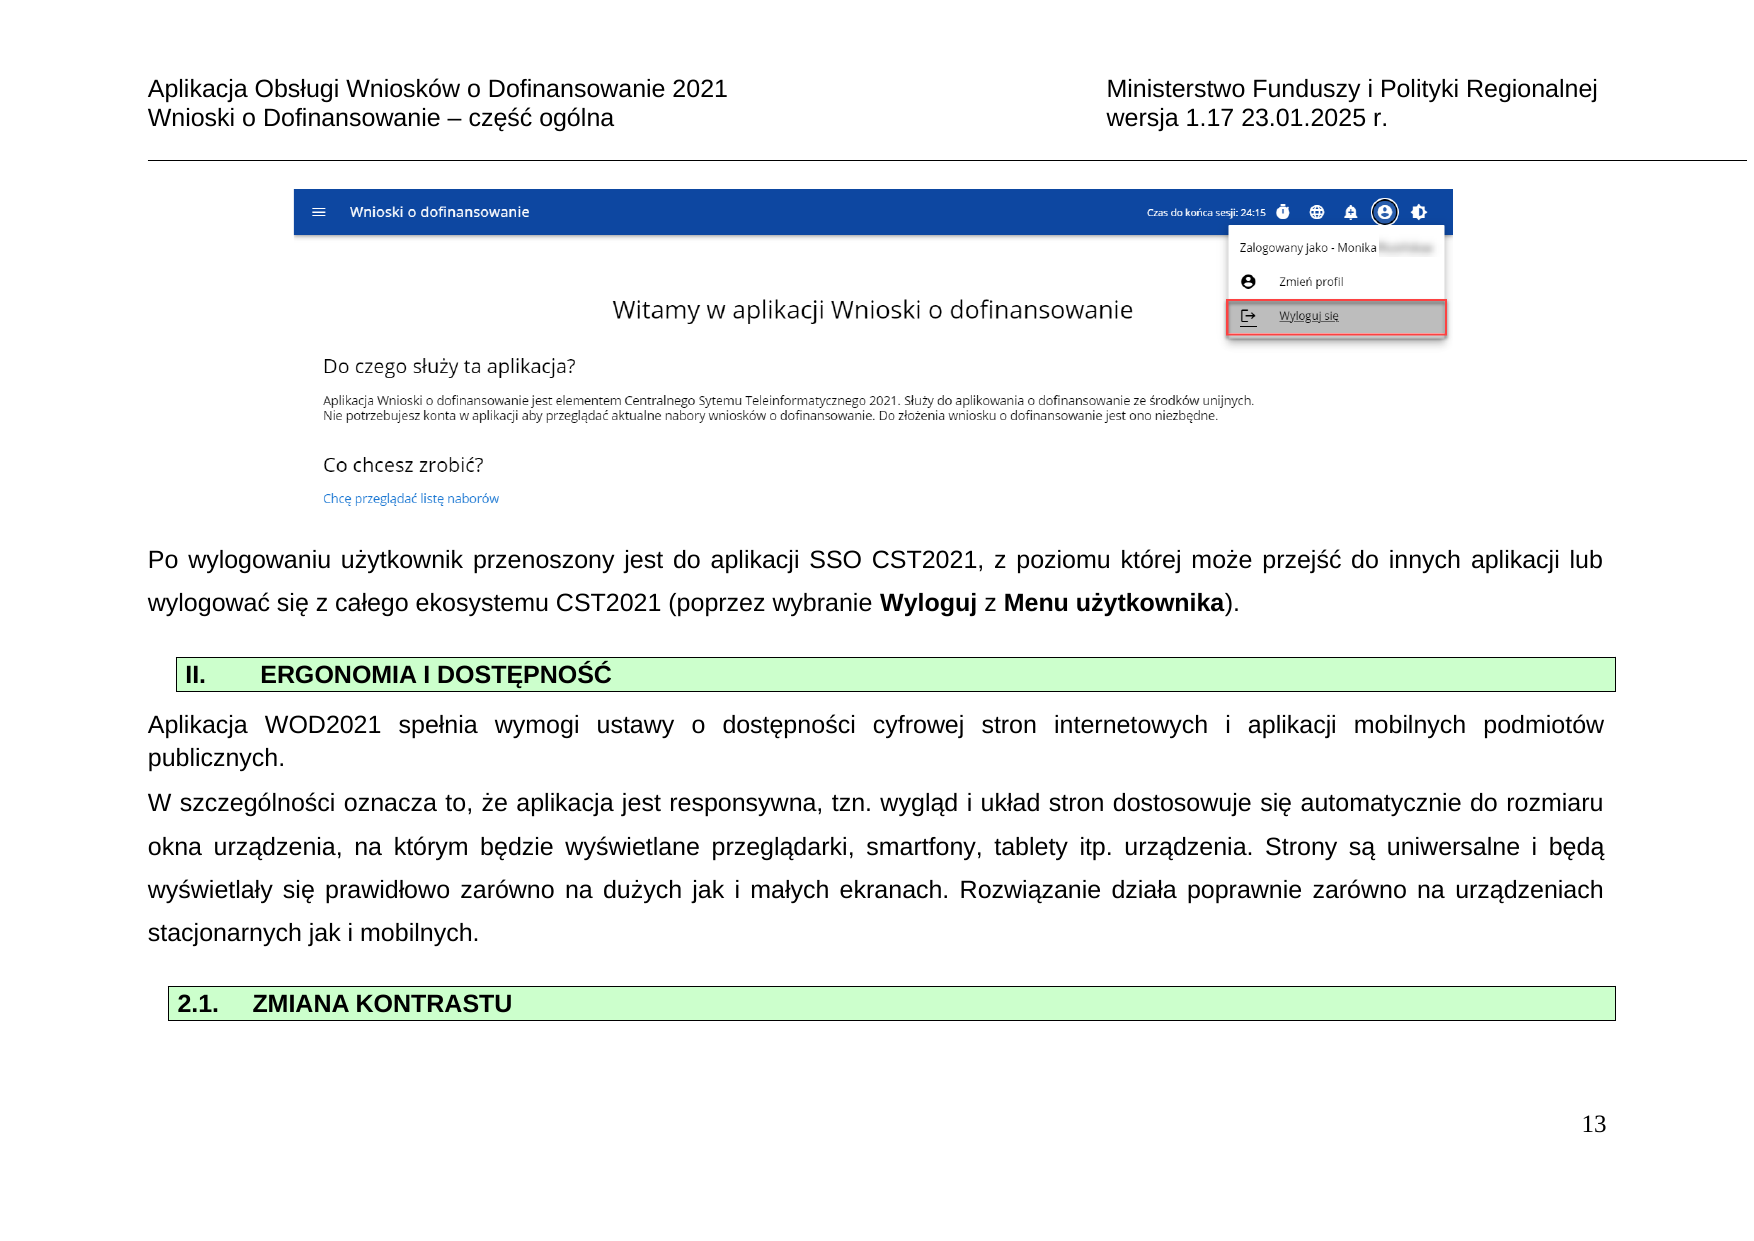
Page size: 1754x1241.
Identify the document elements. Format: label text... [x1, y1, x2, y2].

picture [293, 189, 1461, 527]
subtitle ERGONOMIA I DOSTĘPNOŚĆ [177, 658, 1615, 691]
text W szczególności oznacza to, że aplikacja jest responsywna, tzn. wygląd i układ stron dostosowuje się automatycznie do rozmiaru okna urządzenia, na którym będzie wyświetlane przeglądarki, smartfony, tablety itp. urządzenia. Strony są uniwersalne i będą wyświetlały się prawidłowo zarówno na dużych jak i małych ekranach. Rozwiązanie działa poprawnie zarówno na urządzeniach stacjonarnych jak i mobilnych. [148, 788, 1606, 946]
text Aplikacja WOD2021 spełnia wymogi ustawy o dostępności cyfrowej stron internetowych i aplikacji mobilnych podmiotów publicznych. [148, 710, 1606, 772]
subtitle ZMIANA KONTRASTU [169, 987, 1615, 1020]
text Po wylogowaniu użytkownik przenoszony jest do aplikacji SSO CST2021, z poziomu której może przejść do innych aplikacji lub wylogować się z całego ekosystemu CST2021 (poprzez wybranie Wyloguj z Menu użytkownika). [148, 545, 1606, 617]
